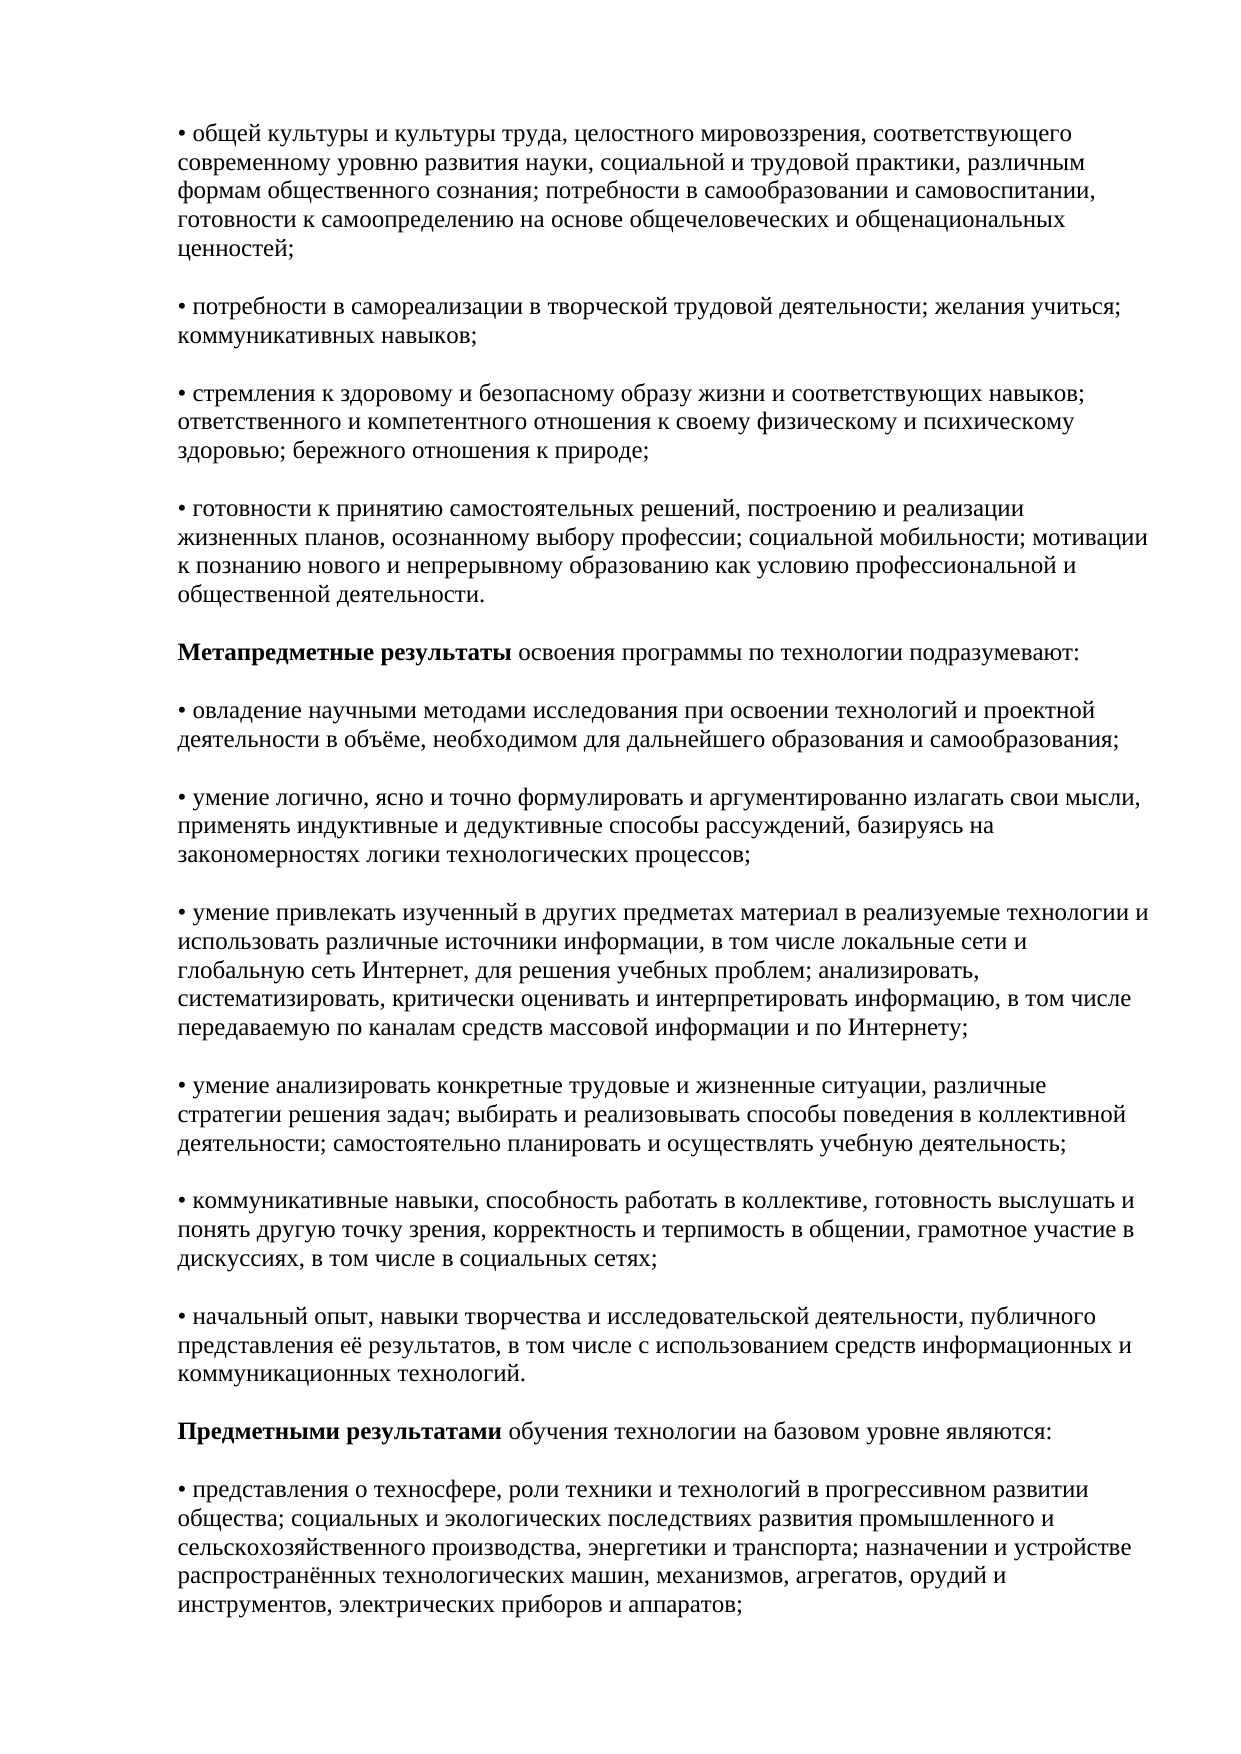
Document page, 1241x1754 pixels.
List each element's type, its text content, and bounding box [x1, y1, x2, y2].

text • потребности в самореализации в творческой трудовой деятельности; желания учиться; коммуникативных навыков; [177, 291, 1152, 348]
text • стремления к здоровому и безопасному образу жизни и соответствующих навыков; ответственного и компетентного отношения к своему физическому и психическому здоровью; бережного отношения к природе; [177, 378, 1152, 464]
text • начальный опыт, навыки творчества и исследовательской деятельности, публичного представления её результатов, в том числе с использованием средств информационных и коммуникационных технологий. [177, 1301, 1152, 1387]
text • умение привлекать изученный в других предметах материал в реализуемые технологии и использовать различные источники информации, в том числе локальные сети и глобальную сеть Интернет, для решения учебных проблем; анализировать, систематизировать, критически оценивать и интерпретировать информацию, в том числе передаваемую по каналам средств массовой информации и по Интернету; [177, 897, 1152, 1041]
text Метапредметные результаты освоения программы по технологии подразумевают: [177, 637, 1152, 666]
text Предметными результатами обучения технологии на базовом уровне являются: [177, 1416, 1152, 1445]
text • общей культуры и культуры труда, целостного мировоззрения, соответствующего современному уровню развития науки, социальной и трудовой практики, различным формам общественного сознания; потребности в самообразовании и самовоспитании, готовности к самоопределению на основе общечеловеческих и общенациональных ценностей; [177, 118, 1152, 262]
text • умение анализировать конкретные трудовые и жизненные ситуации, различные стратегии решения задач; выбирать и реализовывать способы поведения в коллективной деятельности; самостоятельно планировать и осуществлять учебную деятельность; [177, 1070, 1152, 1156]
text • представления о техносфере, роли техники и технологий в прогрессивном развитии общества; социальных и экологических последствиях развития промышленного и сельскохозяйственного производства, энергетики и транспорта; назначении и устройстве распространённых технологических машин, механизмов, агрегатов, орудий и инструментов, электрических приборов и аппаратов; [177, 1474, 1152, 1618]
text • умение логично, ясно и точно формулировать и аргументированно излагать свои мысли, применять индуктивные и дедуктивные способы рассуждений, базируясь на закономерностях логики технологических процессов; [177, 782, 1152, 868]
text • готовности к принятию самостоятельных решений, построению и реализации жизненных планов, осознанному выбору профессии; социальной мобильности; мотивации к познанию нового и непрерывному образованию как условию профессиональной и общественной деятельности. [177, 493, 1152, 608]
text • коммуникативные навыки, способность работать в коллективе, готовность выслушать и понять другую точку зрения, корректность и терпимость в общении, грамотное участие в дискуссиях, в том числе в социальных сетях; [177, 1186, 1152, 1272]
text • овладение научными методами исследования при освоении технологий и проектной деятельности в объёме, необходимом для дальнейшего образования и самообразования; [177, 695, 1152, 753]
